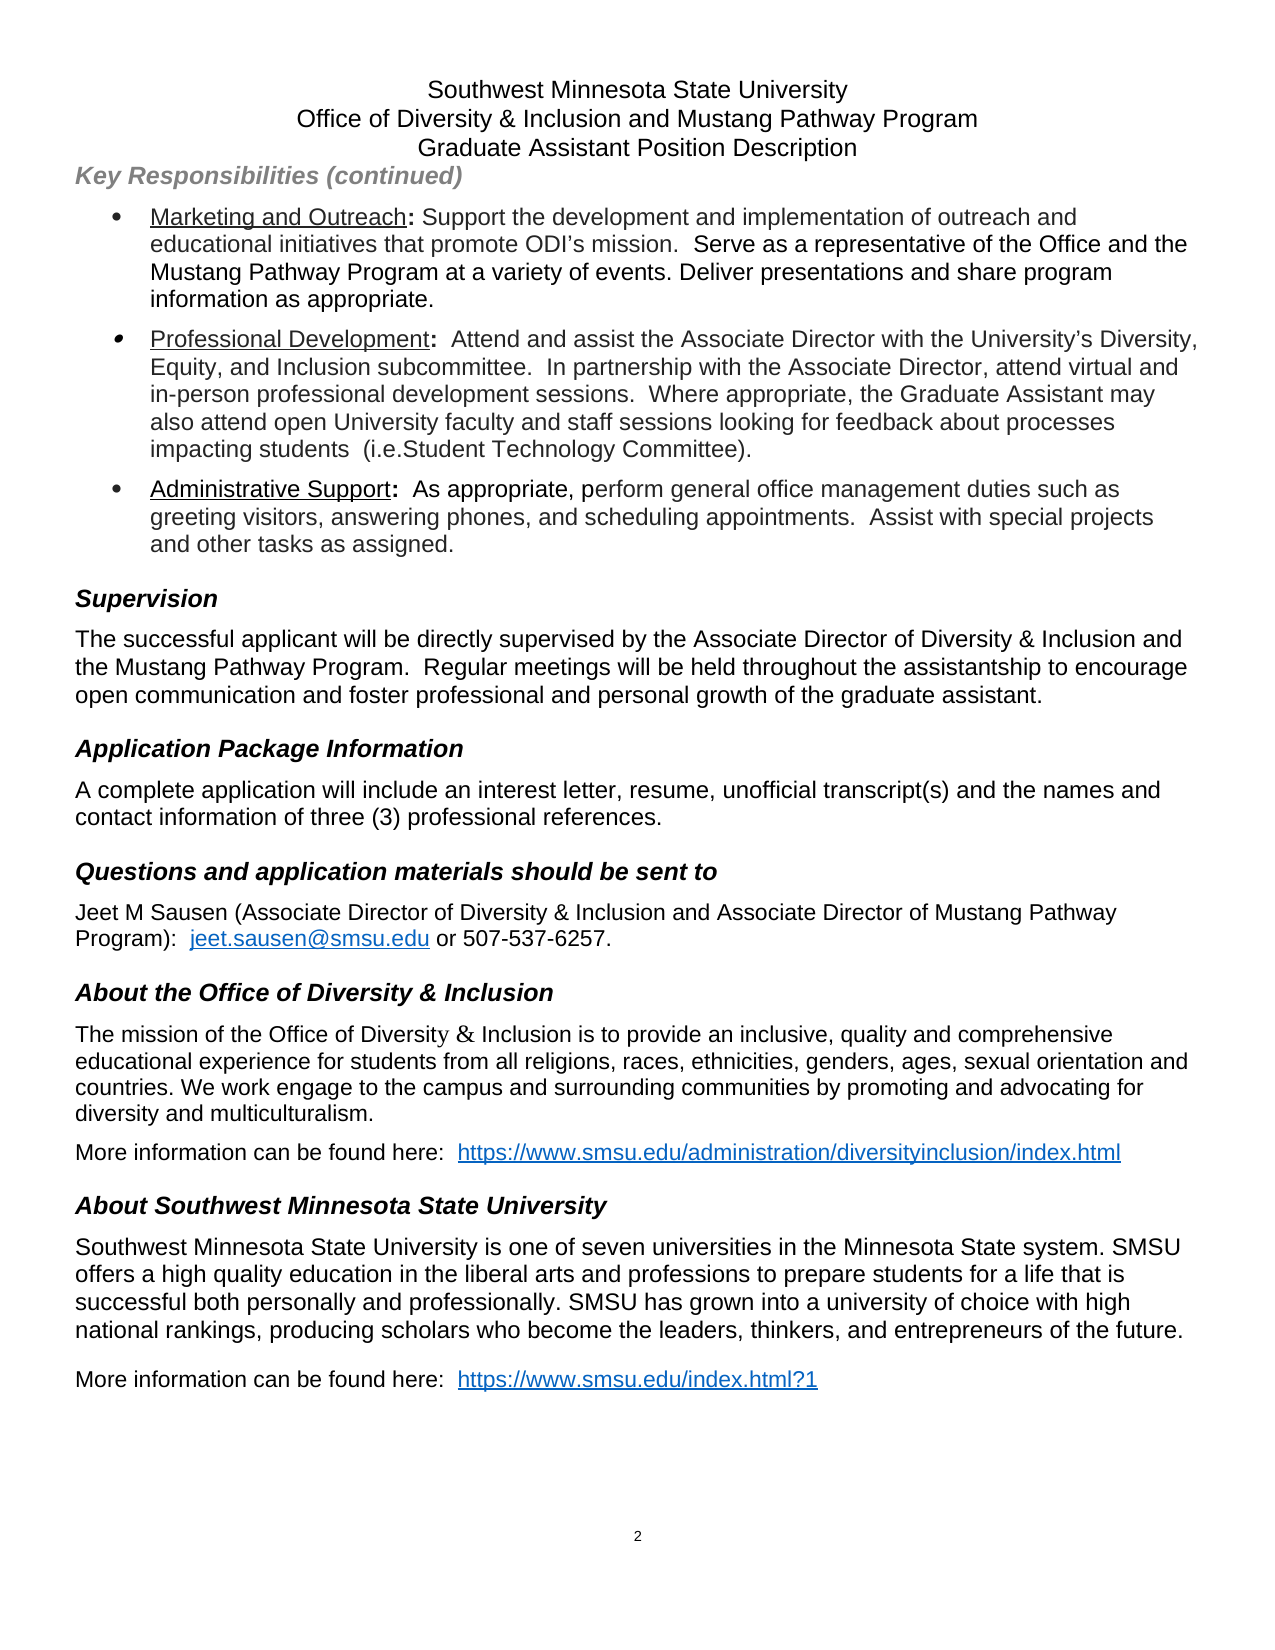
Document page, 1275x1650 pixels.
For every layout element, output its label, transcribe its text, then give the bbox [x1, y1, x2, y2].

list Marketing and Outreach: Support the development and implementation of outreach and educational initiatives that promote ODI’s mission. Serve as a representative of the Office and the Mustang Pathway Program at a variety of events. Deliver presentations and share program information as appropriate. [112, 202, 1200, 313]
text Southwest Minnesota State University is one of seven universities in the Minnesota State system. SMSU offers a high quality education in the liberal arts and professions to prepare students for a life that is successful both personally and professionally. SMSU has grown into a university of choice with high national rankings, producing scholars who become the leaders, thinkers, and entrepreneurs of the future. [75, 1233, 1200, 1345]
text The successful applicant will be directly supervised by the Associate Director of Diversity & Inclusion and the Mustang Pathway Program. Regular meetings will be held throughout the assistantship to encourage open communication and foster professional and personal growth of the graduate assistant. [75, 625, 1200, 708]
text Application Package Information [75, 734, 1200, 763]
text The mission of the Office of Diversity & Inclusion is to provide an inclusive, quality and comprehensive educational experience for students from all religions, races, ethnicities, genders, ages, sexual orientation and countries. We work engage to the campus and surrounding communities by promoting and advocating for diversity and multiculturalism. [75, 1019, 1200, 1127]
text About the Office of Diversity & Inclusion [75, 978, 1200, 1006]
text A complete application will include an interest letter, resume, unofficial transcript(s) and the names and contact information of three (3) professional references. [75, 776, 1200, 831]
text More information can be found here: https://www.smsu.edu/administration/diversityinclusion/index.html [75, 1139, 1200, 1165]
text Key Responsibilities (continued) [75, 161, 1200, 190]
text Jeet M Sausen (Associate Director of Diversity & Inclusion and Associate Director of Mustang Pathway Program): jeet.sausen@smsu.edu or 507-537-6257. [75, 898, 1200, 951]
text About Southwest Minnesota State University [75, 1191, 1200, 1220]
text More information can be found here: https://www.smsu.edu/index.html?1 [75, 1366, 1200, 1392]
text Supervision [75, 584, 1200, 613]
list Professional Development: Attend and assist the Associate Director with the University’s Diversity, Equity, and Inclusion subcommittee. In partnership with the Associate Director, attend virtual and in-person professional development sessions. Where appropriate, the Graduate Assistant may also attend open University faculty and staff sessions looking for feedback about processes impacting students (i.e.Student Technology Committee). [112, 325, 1200, 463]
list Administrative Support: As appropriate, perform general office management duties such as greeting visitors, answering phones, and scheduling appointments. Assist with special projects and other tasks as assigned. [112, 475, 1200, 558]
text Questions and application materials should be sent to [75, 857, 1200, 886]
